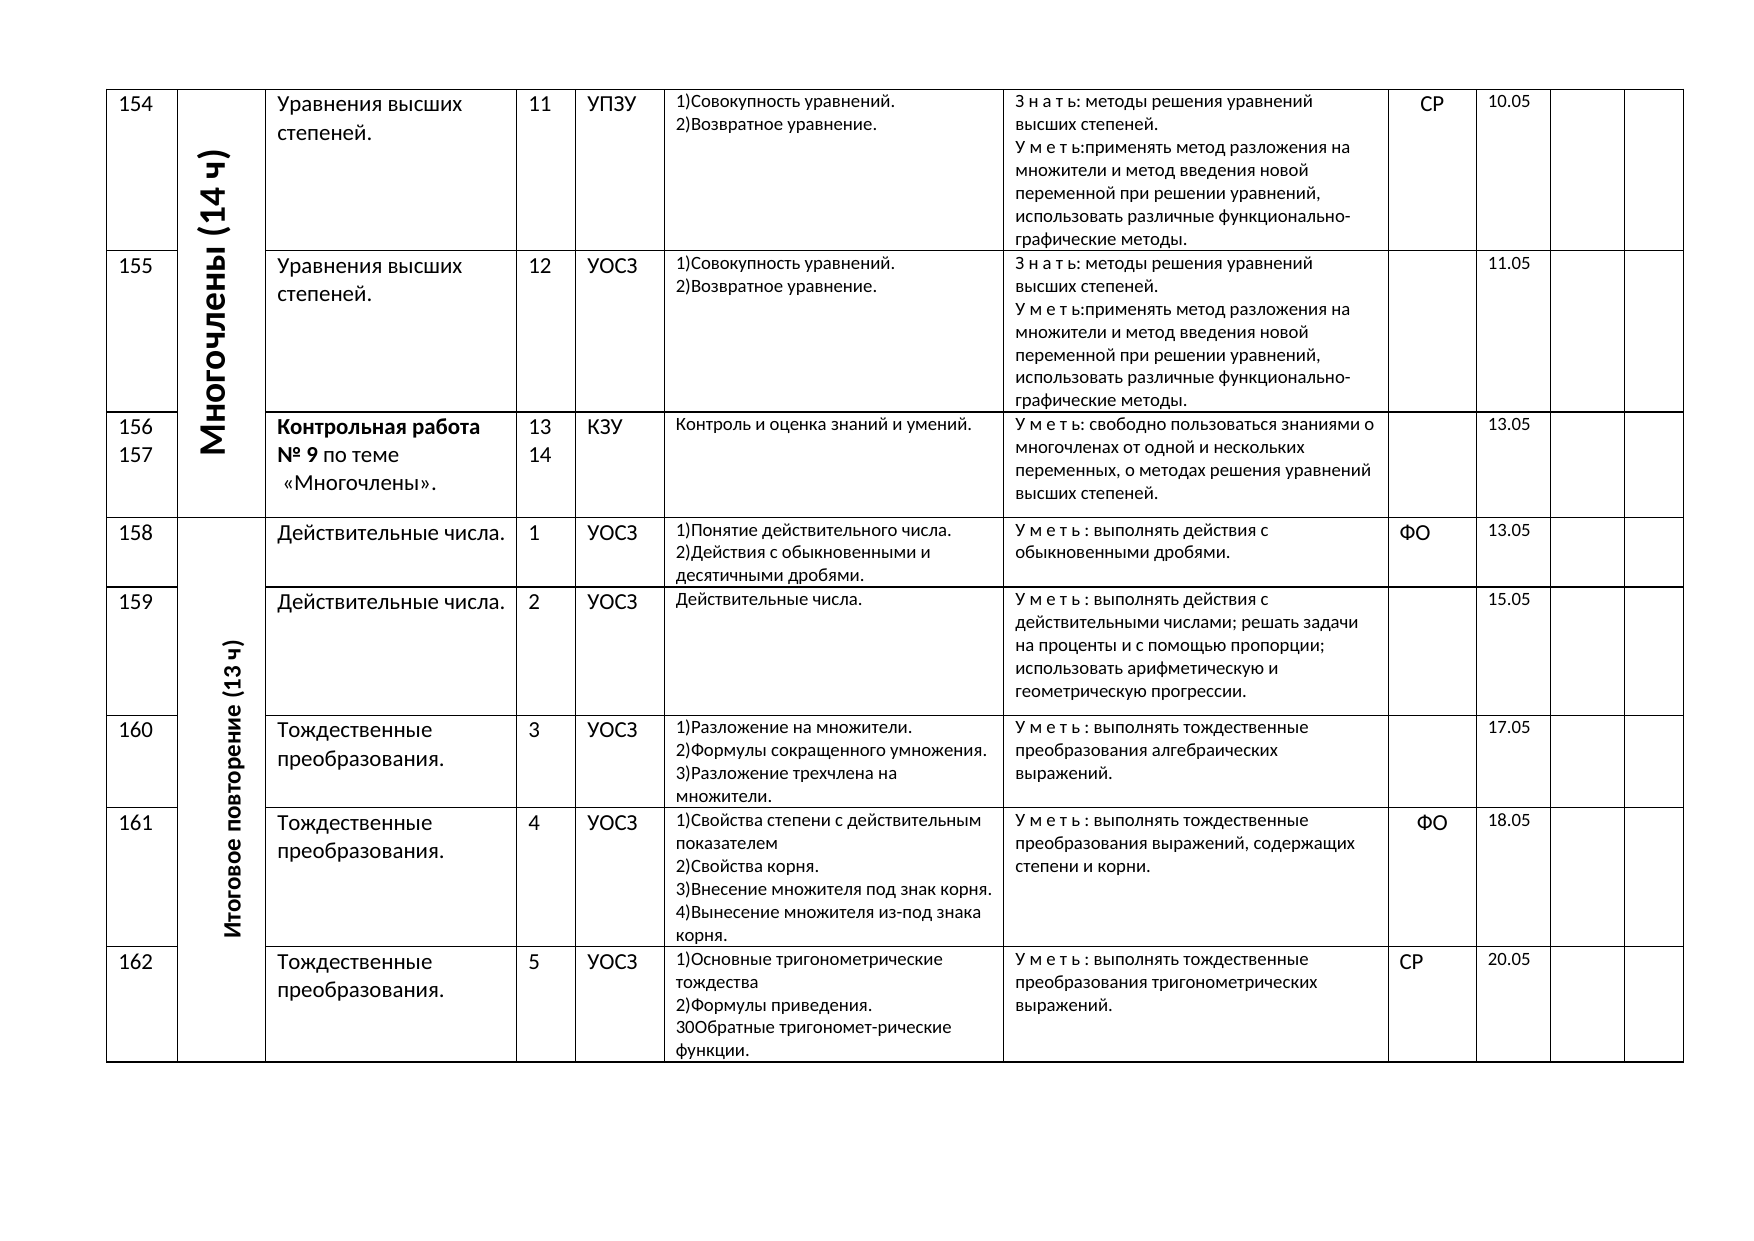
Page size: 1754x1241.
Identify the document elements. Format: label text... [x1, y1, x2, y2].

table_cell [1625, 716, 1683, 807]
table_cell 11.05 [1477, 251, 1550, 411]
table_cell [665, 90, 1003, 250]
table_cell 2 [517, 588, 575, 714]
table_cell [1389, 588, 1476, 714]
table_cell 1)Основные тригонометрические тождества 2)Формулы приведения. 30Обратные тригономет-рические функции. [665, 947, 1003, 1061]
table_cell ФО [1389, 518, 1476, 586]
table_cell 13.05 [1477, 518, 1550, 586]
table_cell 1)Свойства степени с действительным показателем 2)Свойства корня. 3)Внесение множителя под знак корня. 4)Вынесение множителя из-под знака корня. [665, 808, 1003, 946]
table_cell 155 [107, 251, 177, 411]
table_cell [1389, 251, 1476, 411]
table_cell 156 157 [107, 413, 177, 517]
table_cell [1625, 90, 1683, 250]
table_cell 3 [517, 716, 575, 807]
table_cell Уравнения высших степеней. [266, 251, 516, 411]
table_cell [1389, 716, 1476, 807]
table_cell 5 [517, 947, 575, 1061]
table_cell Действительные числа. [266, 518, 516, 586]
table_cell 12 [517, 251, 575, 411]
table_cell 15.05 [1477, 588, 1550, 714]
table_cell 10.05 [1477, 90, 1550, 250]
table_cell [1625, 588, 1683, 714]
table_cell У м е т ь : выполнять тождественные преобразования алгебраических выражений. [1004, 716, 1388, 807]
table_cell СР [1389, 947, 1476, 1061]
table_cell У м е т ь : выполнять тождественные преобразования выражений, содержащих степени и корни. [1004, 808, 1388, 946]
table_cell 18.05 [1477, 808, 1550, 946]
table_cell [1625, 413, 1683, 517]
table_cell Многочлены (14 ч) [178, 90, 265, 517]
table_cell 158 [107, 518, 177, 586]
table_cell Контрольная работа № 9 по теме «Многочлены». [266, 413, 516, 517]
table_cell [266, 90, 516, 250]
table_cell Контроль и оценка знаний и умений. [665, 413, 1003, 517]
table_cell КЗУ [576, 413, 664, 517]
table_cell 4 [517, 808, 575, 946]
table_cell [1389, 413, 1476, 517]
table_cell 20.05 [1477, 947, 1550, 1061]
table_cell [1551, 413, 1624, 517]
table_cell [1625, 251, 1683, 411]
table_cell Действительные числа. [665, 588, 1003, 714]
table_cell 160 [107, 716, 177, 807]
table_cell Действительные числа. [266, 588, 516, 714]
table_cell УОСЗ [576, 947, 664, 1061]
table_cell [1625, 947, 1683, 1061]
table_cell СР [1389, 90, 1476, 250]
table_cell [1625, 518, 1683, 586]
table_cell 13 14 [517, 413, 575, 517]
table_cell [1551, 588, 1624, 714]
table_cell 1)Разложение на множители. 2)Формулы сокращенного умножения. 3)Разложение трехчлена на множители. [665, 716, 1003, 807]
table_cell 162 [107, 947, 177, 1061]
table_cell [1551, 808, 1624, 946]
table_cell [1625, 808, 1683, 946]
table_cell 13.05 [1477, 413, 1550, 517]
table_cell У м е т ь: свободно пользоваться знаниями о многочленах от одной и нескольких переменных, о методах решения уравнений высших степеней. [1004, 413, 1388, 517]
table_cell УОСЗ [576, 518, 664, 586]
table_cell У м е т ь : выполнять действия с действительными числами; решать задачи на проценты и с помощью пропорции; использовать арифметическую и геометрическую прогрессии. [1004, 588, 1388, 714]
table_cell УОСЗ [576, 716, 664, 807]
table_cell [1004, 90, 1388, 250]
table_cell УОСЗ [576, 588, 664, 714]
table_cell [178, 518, 265, 1061]
table_cell [1551, 251, 1624, 411]
table_cell Тождественные преобразования. [266, 716, 516, 807]
table_cell 1 [517, 518, 575, 586]
table_cell ФО [1389, 808, 1476, 946]
table_cell У м е т ь : выполнять действия с обыкновенными дробями. [1004, 518, 1388, 586]
table_cell [1551, 947, 1624, 1061]
table_cell [1551, 518, 1624, 586]
table_cell Тождественные преобразования. [266, 808, 516, 946]
table_cell УОСЗ [576, 251, 664, 411]
table_cell 154 [107, 90, 177, 250]
table_cell 11 [517, 90, 575, 250]
table_cell 1)Совокупность уравнений. 2)Возвратное уравнение. [665, 251, 1003, 411]
table_cell [1551, 716, 1624, 807]
table_cell 159 [107, 588, 177, 714]
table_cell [266, 947, 516, 1061]
table_cell 161 [107, 808, 177, 946]
table_cell УОСЗ [576, 808, 664, 946]
table_cell [1551, 90, 1624, 250]
table_cell 1)Понятие действительного числа. 2)Действия с обыкновенными и десятичными дробями. [665, 518, 1003, 586]
table_cell УПЗУ [576, 90, 664, 250]
table_cell У м е т ь : выполнять тождественные преобразования тригонометрических выражений. [1004, 947, 1388, 1061]
table_cell 17.05 [1477, 716, 1550, 807]
